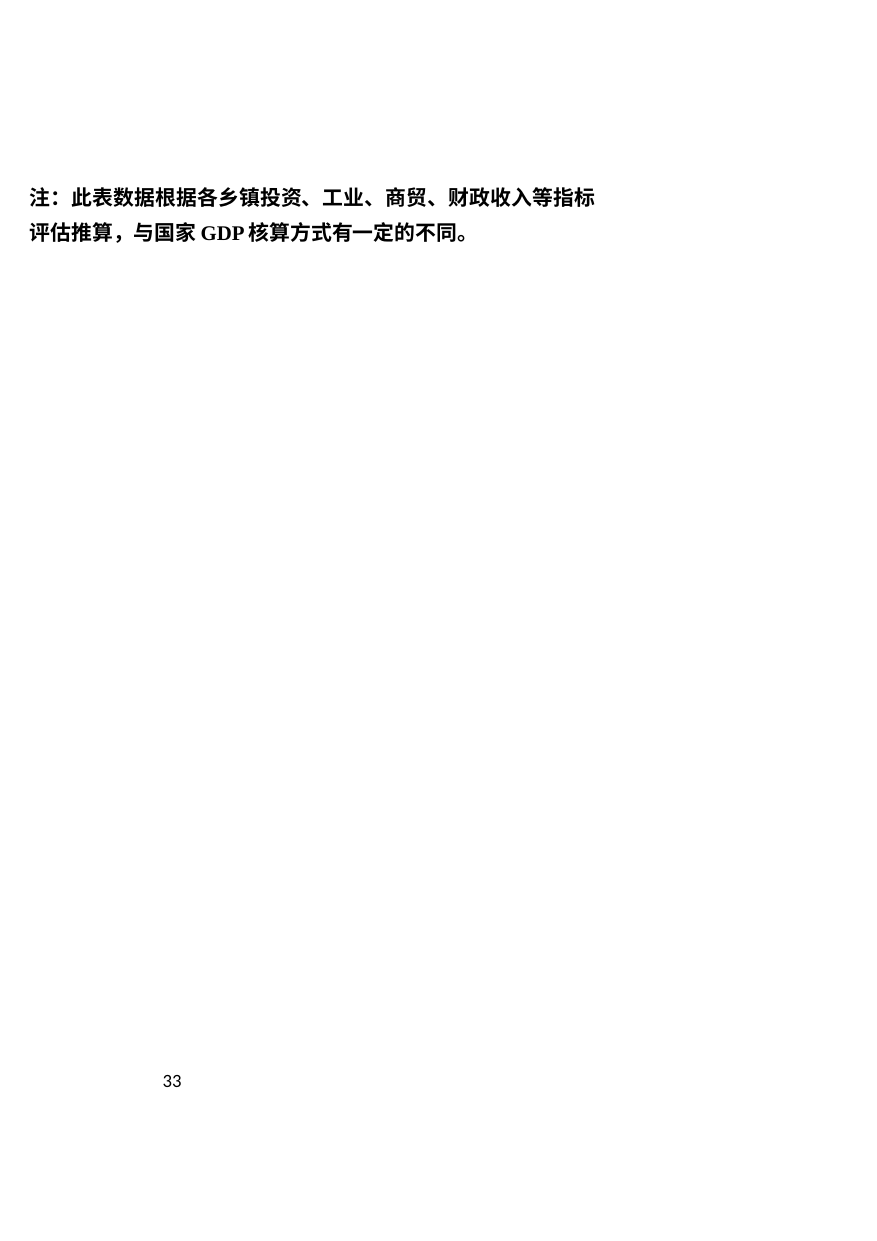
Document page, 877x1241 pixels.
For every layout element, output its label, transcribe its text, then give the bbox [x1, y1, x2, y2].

text 注：此表数据根据各乡镇投资、工业、商贸、财政收入等指标评估推算，与国家GDP核算方式有一定的不同。 [29, 179, 596, 249]
